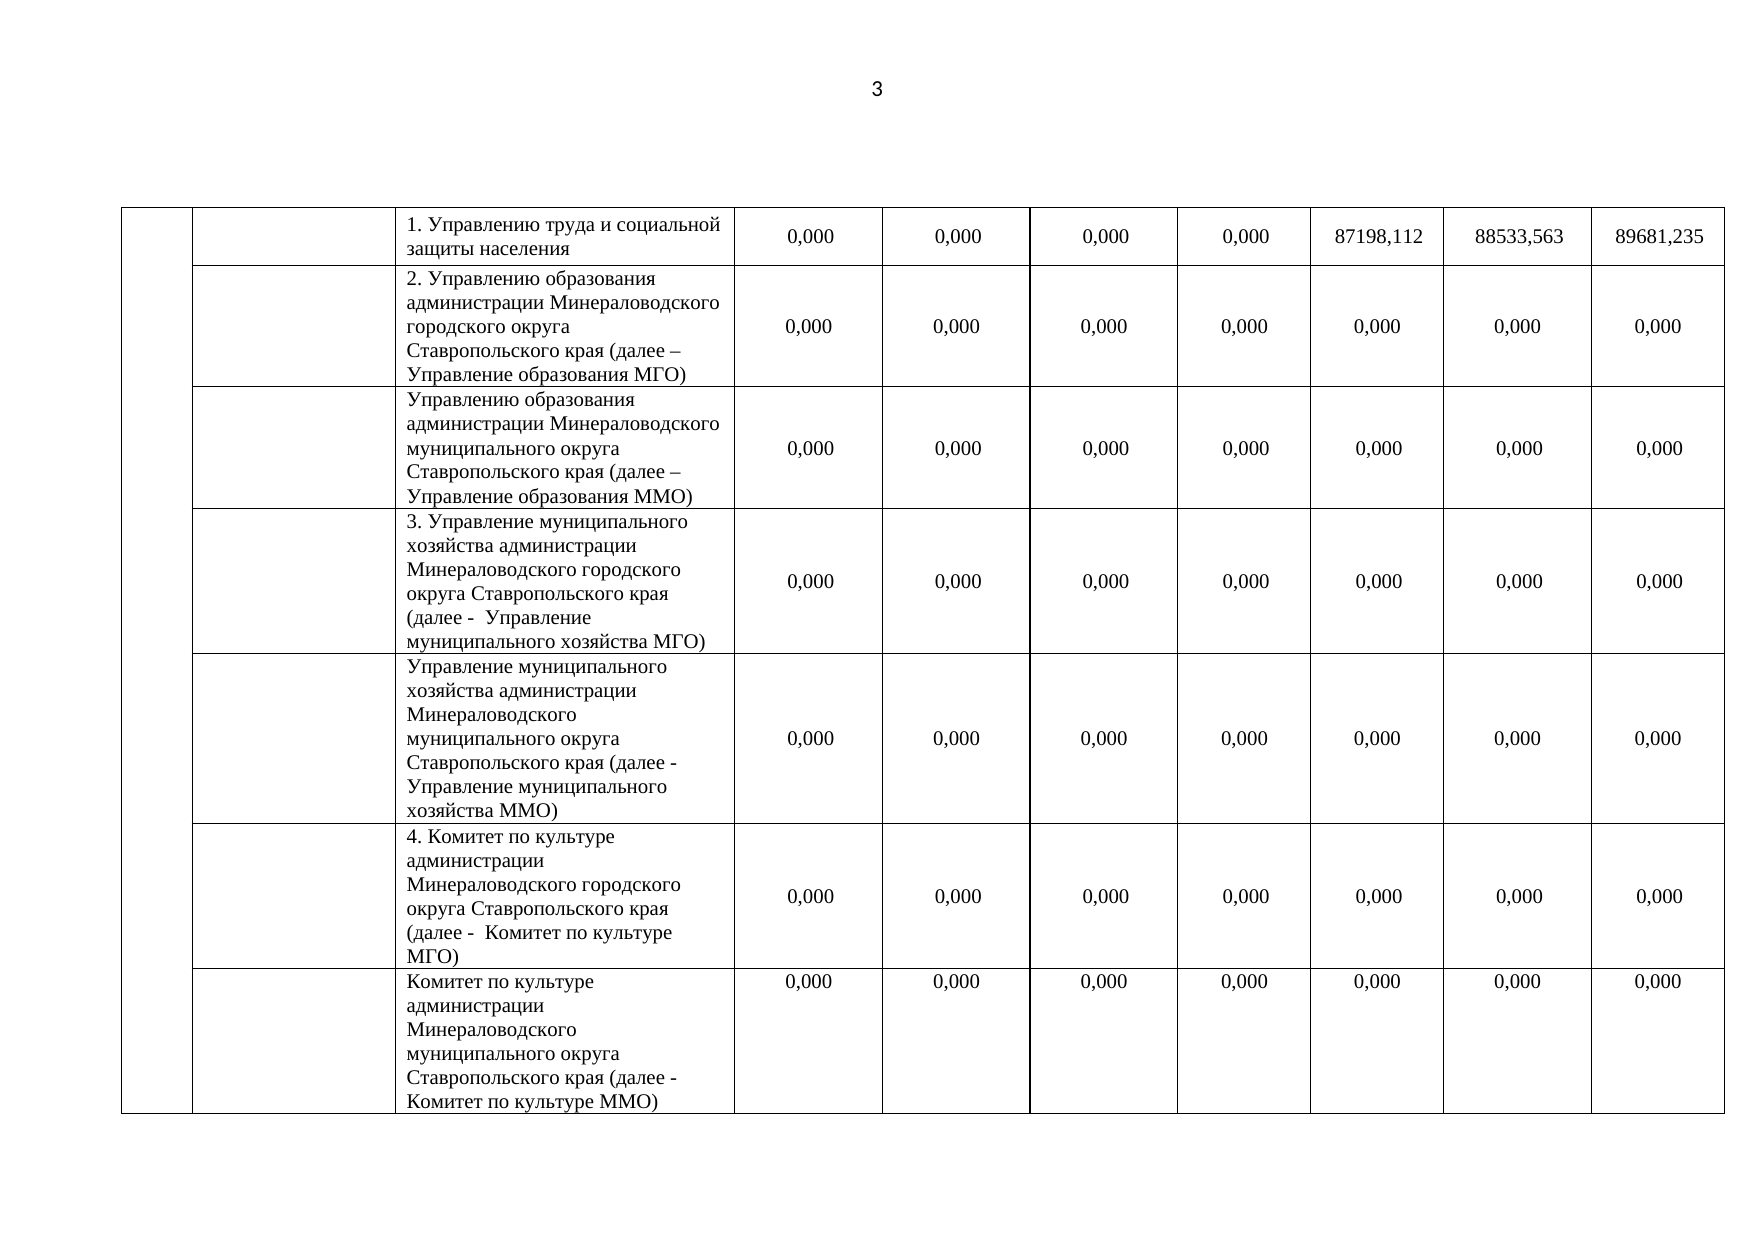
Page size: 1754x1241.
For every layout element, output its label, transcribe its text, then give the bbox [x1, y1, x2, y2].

table_cell 2. Управлению образования администрации Минераловодского городского округа Ставропольского края (далее – Управление образования МГО) [396, 266, 734, 386]
table_cell 0,000 [1311, 654, 1443, 822]
table_cell 0,000 [735, 654, 882, 822]
table_cell Комитет по культуре администрации Минераловодского муниципального округа Ставропольского края (далее - Комитет по культуре ММО) [396, 969, 734, 1113]
table_cell Управлению образования администрации Минераловодского муниципального округа Ставропольского края (далее – Управление образования ММО) [396, 387, 734, 508]
table_cell 0,000 [1031, 824, 1177, 968]
table_cell 0,000 [1031, 387, 1177, 508]
table_cell 0,000 [735, 969, 882, 1113]
table_cell 0,000 [883, 266, 1029, 386]
table_cell 0,000 [883, 387, 1029, 508]
table_cell 0,000 [1592, 387, 1724, 508]
table_cell 0,000 [1311, 509, 1443, 653]
table_cell 0,000 [735, 387, 882, 508]
table_cell [193, 266, 395, 386]
table_cell Управление муниципального хозяйства администрации Минераловодского муниципального округа Ставропольского края (далее - Управление муниципального хозяйства ММО) [396, 654, 734, 822]
table_cell 0,000 [1444, 824, 1591, 968]
table_cell 87198,112 [1311, 208, 1443, 265]
table_cell 0,000 [883, 208, 1029, 265]
table_cell 0,000 [735, 208, 882, 265]
table_cell 0,000 [1031, 969, 1177, 1113]
table_cell [193, 509, 395, 653]
table_cell 0,000 [883, 509, 1029, 653]
table_cell 0,000 [1031, 654, 1177, 822]
table_cell 0,000 [735, 509, 882, 653]
table_cell 0,000 [883, 824, 1029, 968]
table_cell 0,000 [1178, 654, 1310, 822]
table_cell 4. Комитет по культуре администрации Минераловодского городского округа Ставропольского края (далее - Комитет по культуре МГО) [396, 824, 734, 968]
table_cell [193, 969, 395, 1113]
table_cell 0,000 [1178, 969, 1310, 1113]
table_cell 0,000 [1592, 509, 1724, 653]
table_cell 0,000 [1444, 969, 1591, 1113]
table_cell [193, 824, 395, 968]
table_cell 0,000 [1311, 824, 1443, 968]
table_cell 0,000 [1592, 266, 1724, 386]
table_cell 0,000 [1444, 654, 1591, 822]
table_cell [193, 654, 395, 822]
table_cell 0,000 [735, 824, 882, 968]
table_cell 0,000 [1311, 969, 1443, 1113]
table_cell 0,000 [1178, 208, 1310, 265]
table_cell 0,000 [883, 969, 1029, 1113]
table_cell 0,000 [1178, 266, 1310, 386]
table_cell 0,000 [1444, 266, 1591, 386]
table_cell 89681,235 [1592, 208, 1724, 265]
table_cell 0,000 [1592, 969, 1724, 1113]
table_cell 0,000 [1592, 654, 1724, 822]
table_cell 0,000 [1444, 387, 1591, 508]
table_cell 88533,563 [1444, 208, 1591, 265]
table_cell 3. Управление муниципального хозяйства администрации Минераловодского городского округа Ставропольского края (далее - Управление муниципального хозяйства МГО) [396, 509, 734, 653]
table_cell 0,000 [883, 654, 1029, 822]
table_cell 0,000 [1444, 509, 1591, 653]
table_cell 0,000 [1178, 387, 1310, 508]
table_cell 0,000 [1311, 387, 1443, 508]
table_cell 0,000 [1031, 208, 1177, 265]
table_cell 1. Управлению труда и социальной защиты населения [396, 208, 734, 265]
table_cell 0,000 [1178, 824, 1310, 968]
table_cell [193, 208, 395, 265]
table_cell 0,000 [1311, 266, 1443, 386]
table_cell 0,000 [735, 266, 882, 386]
table_cell 0,000 [1031, 509, 1177, 653]
table_cell 0,000 [1592, 824, 1724, 968]
table_cell 0,000 [1178, 509, 1310, 653]
table_cell 0,000 [1031, 266, 1177, 386]
table_cell [193, 387, 395, 508]
